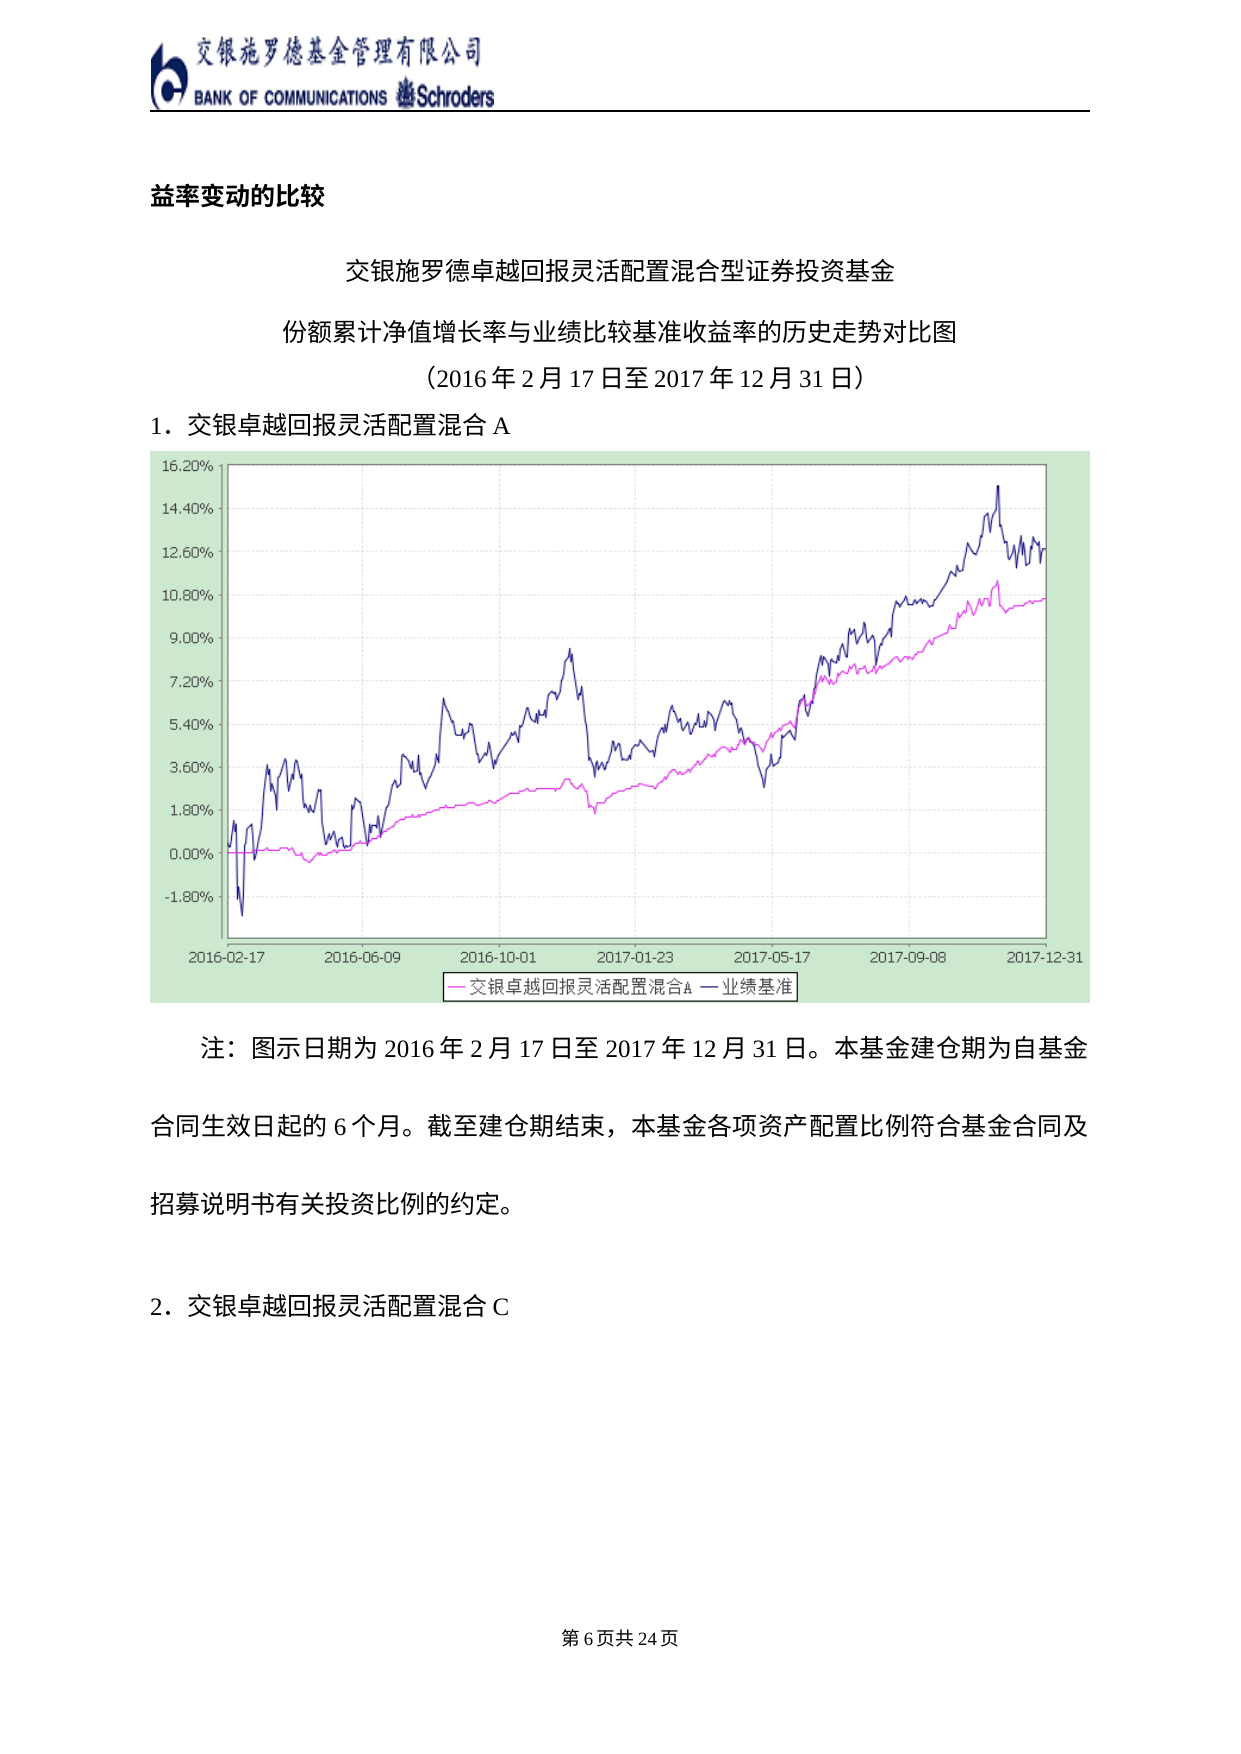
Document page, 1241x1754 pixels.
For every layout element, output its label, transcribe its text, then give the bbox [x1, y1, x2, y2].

text 交银施罗德卓越回报灵活配置混合型证券投资基金 [150, 237, 1090, 302]
picture [150, 451, 1091, 1003]
text （2016年2月17日至2017年12月31日） [150, 359, 1090, 395]
text 1．交银卓越回报灵活配置混合A [150, 405, 1090, 442]
picture [151, 36, 494, 110]
text 注：图示日期为2016年2月17日至2017年12月31日。本基金建仓期为自基金合同生效日起的6个月。截至建仓期结束，本基金各项资产配置比例符合基金合同及招募说明书有关投资比例的约定。 [150, 1014, 1090, 1235]
text 份额累计净值增长率与业绩比较基准收益率的历史走势对比图 [150, 312, 1090, 349]
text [150, 162, 1090, 227]
text 2．交银卓越回报灵活配置混合C [150, 1286, 1090, 1323]
